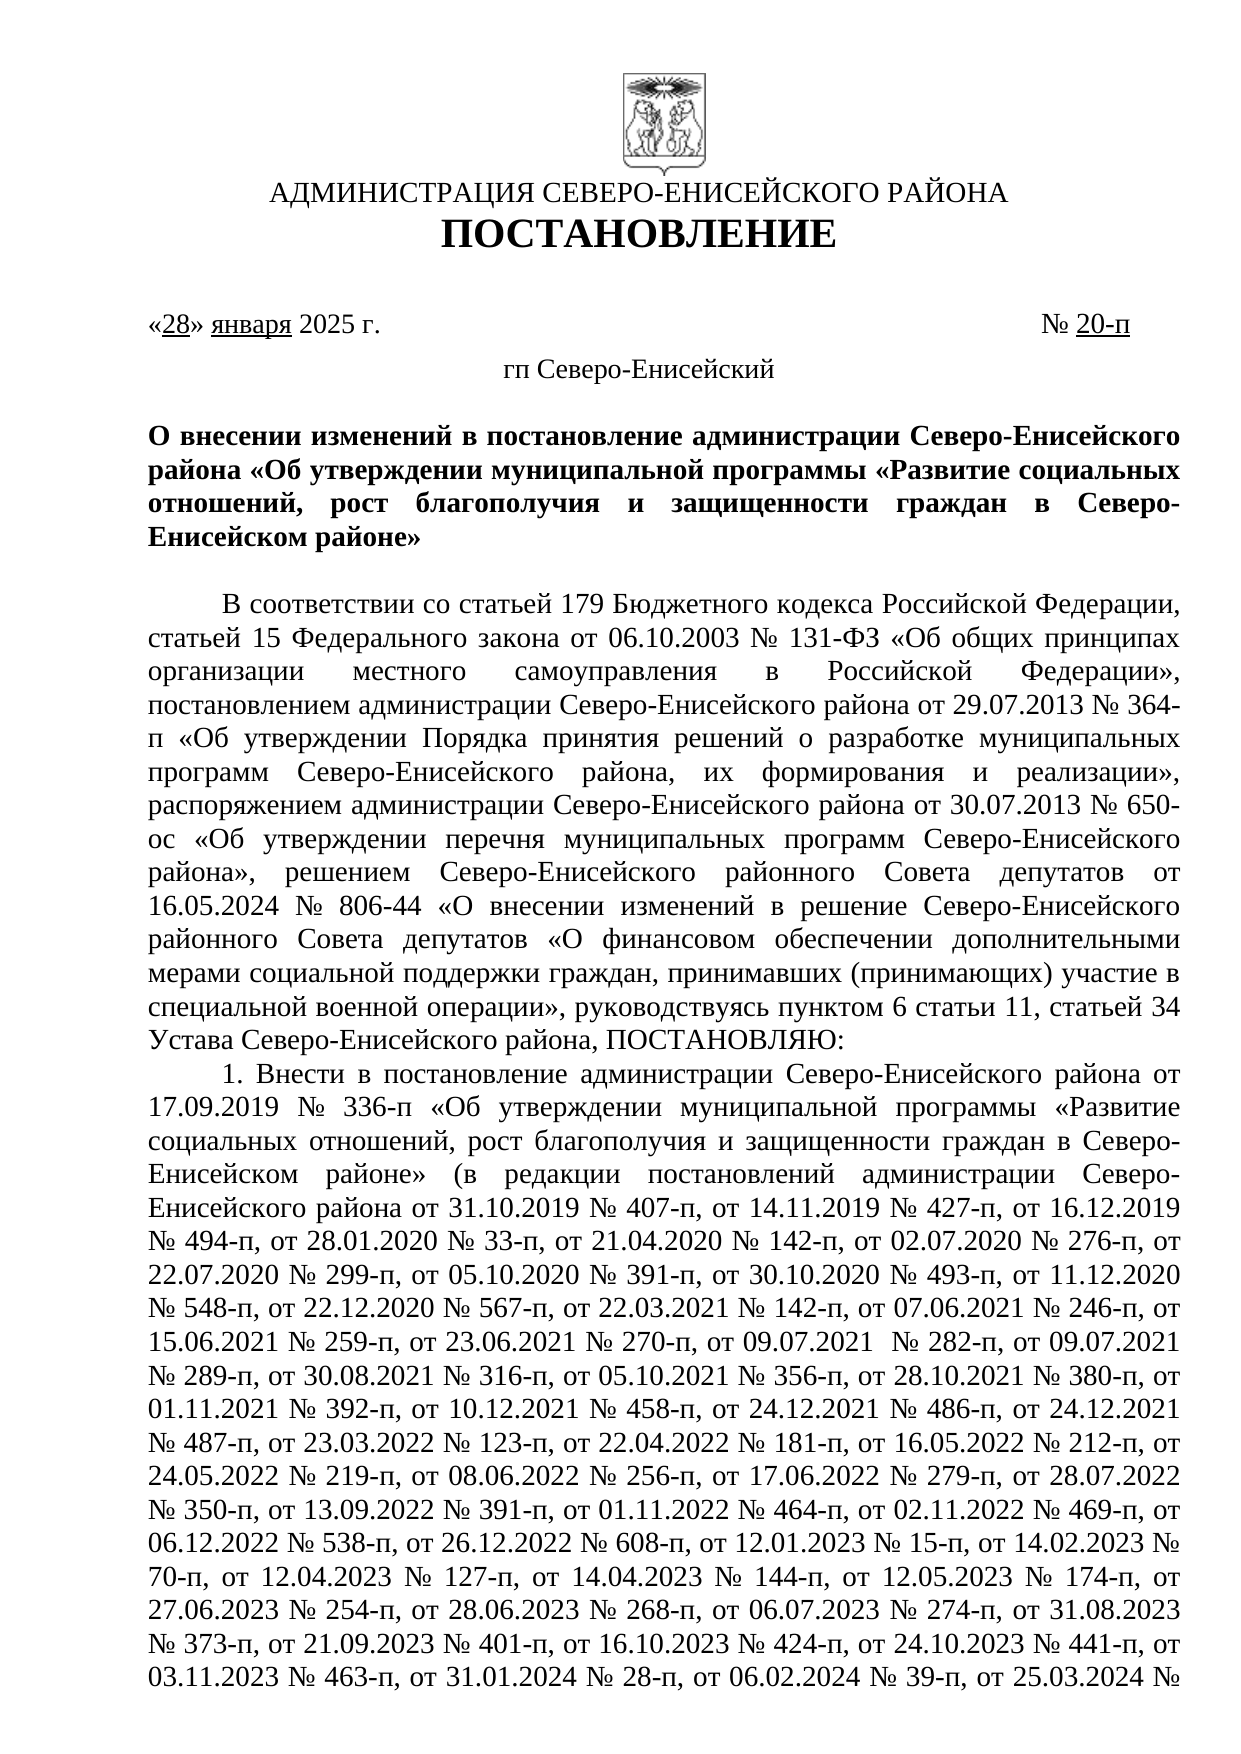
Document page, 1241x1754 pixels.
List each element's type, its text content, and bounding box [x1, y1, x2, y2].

table_cell «28» января 2025 г. [136, 294, 664, 353]
table_cell № 20-п [664, 294, 1141, 353]
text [148, 1056, 1181, 1693]
table_cell гп Северо-Енисейский [136, 353, 1141, 385]
table_header АДМИНИСТРАЦИЯ СЕВЕРО-ЕНИСЕЙСКОГО РАЙОНА ПОСТАНОВЛЕНИЕ [136, 175, 1141, 293]
picture [623, 73, 706, 176]
text В соответствии со статьей 179 Бюджетного кодекса Российской Федерации, статьей 15 Федерального закона от 06.10.2003 № 131-ФЗ «Об общих принципах организации местного самоуправления в Российской Федерации», постановлением администрации Северо-Енисейского района от 29.07.2013 № 364-п «Об утверждении Порядка принятия решений о разработке муниципальных программ Северо-Енисейского района, их формирования и реализации», распоряжением администрации Северо-Енисейского района от 30.07.2013 № 650-ос «Об утверждении перечня муниципальных программ Северо-Енисейского района», решением Северо-Енисейского районного Совета депутатов от 16.05.2024 № 806-44 «О внесении изменений в решение Северо-Енисейского районного Совета депутатов «О финансовом обеспечении дополнительными мерами социальной поддержки граждан, принимавших (принимающих) участие в специальной военной операции», руководствуясь пунктом 6 статьи 11, статьей 34 Устава Северо-Енисейского района, ПОСТАНОВЛЯЮ: [148, 586, 1181, 1056]
text О внесении изменений в постановление администрации Северо-Енисейского района «Об утверждении муниципальной программы «Развитие социальных отношений, рост благополучия и защищенности граждан в Северо-Енисейском районе» [148, 418, 1181, 553]
